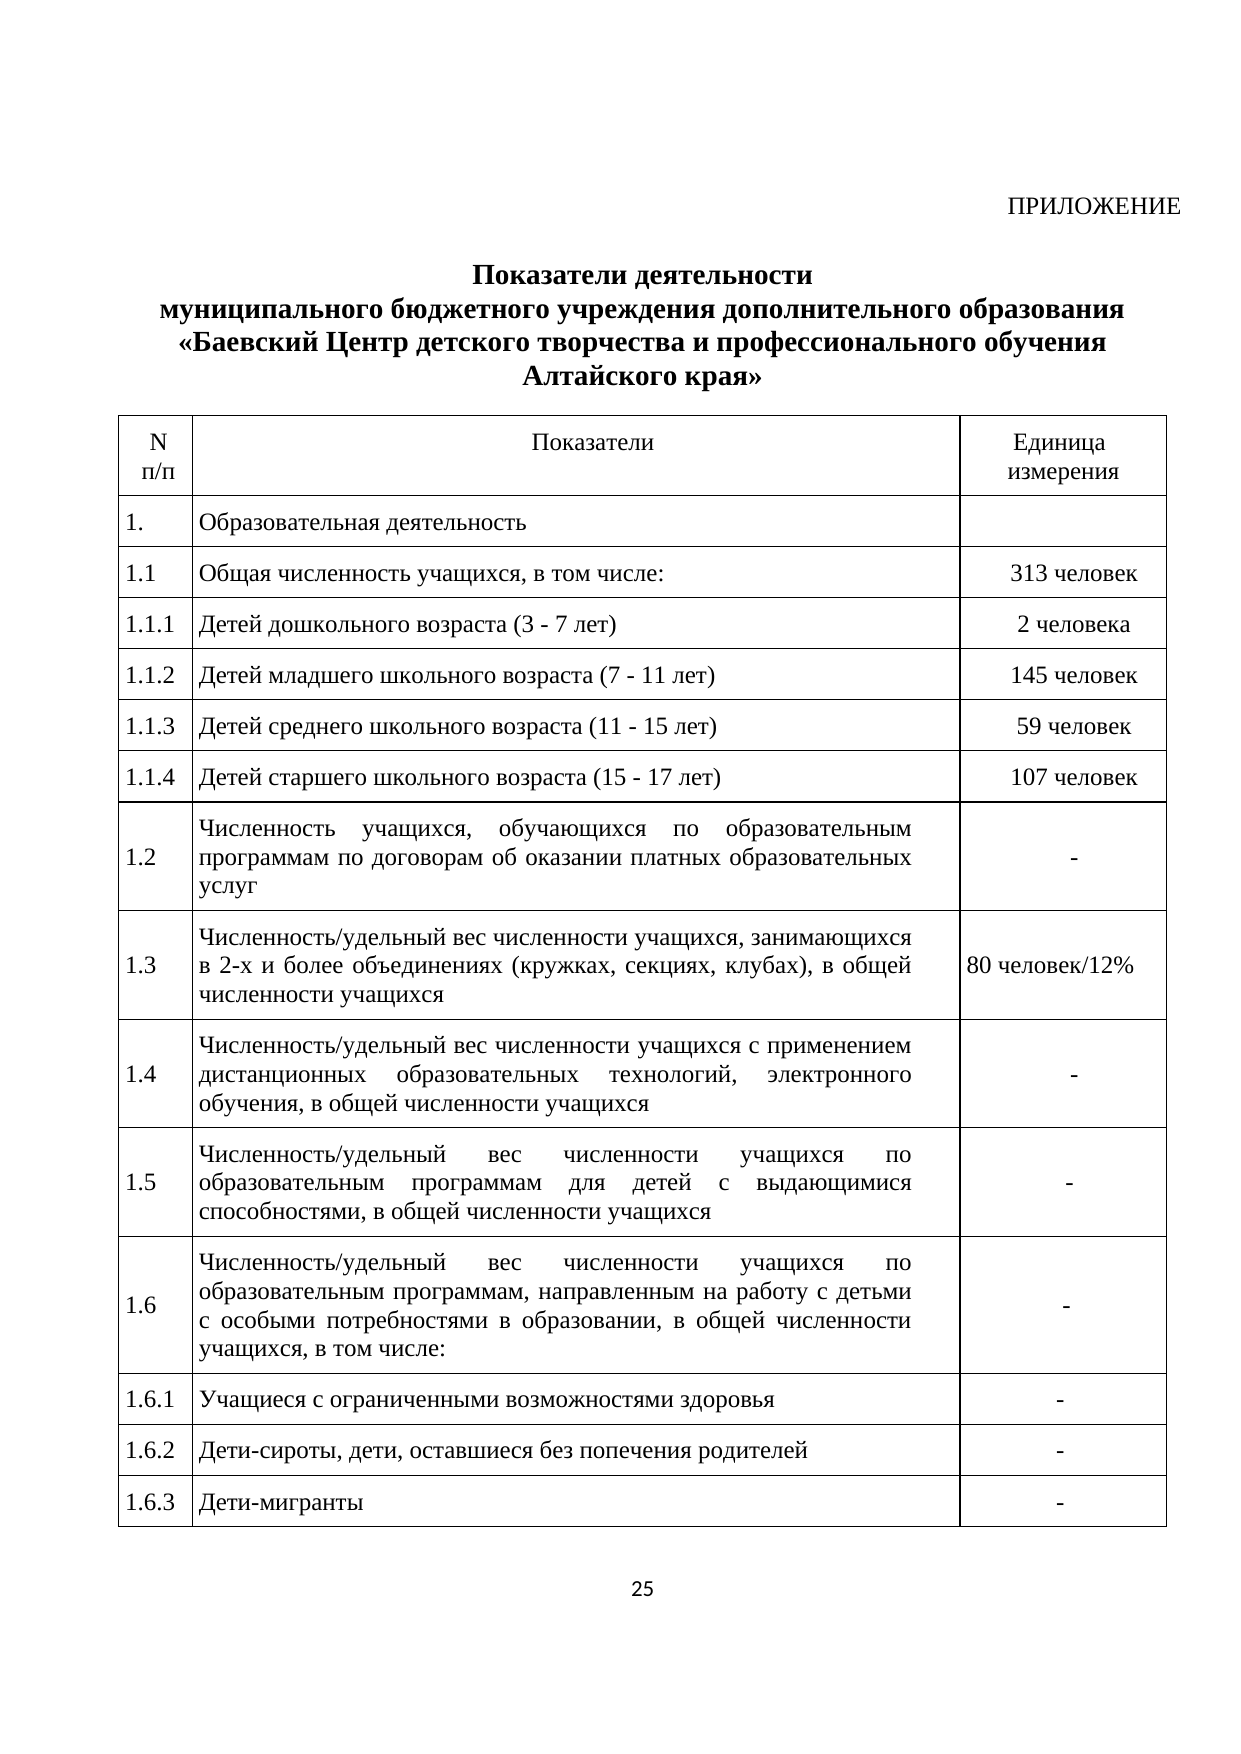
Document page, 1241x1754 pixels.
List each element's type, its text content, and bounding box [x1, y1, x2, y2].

table_cell - [961, 1237, 1166, 1373]
table_cell 1.5 [119, 1128, 192, 1236]
table_cell 1.1.4 [119, 751, 192, 801]
table_cell - [961, 1020, 1166, 1127]
table_cell - [961, 1374, 1166, 1424]
table_cell 1.1 [119, 547, 192, 597]
table_cell Детей младшего школьного возраста (7 - 11 лет) [193, 649, 959, 699]
table_cell 1.4 [119, 1020, 192, 1127]
table_header N п/п [119, 416, 192, 495]
table_cell Образовательная деятельность [193, 496, 959, 546]
table_cell Детей дошкольного возраста (3 - 7 лет) [193, 598, 959, 648]
table_cell 1.6.1 [119, 1374, 192, 1424]
table_cell [961, 496, 1166, 546]
table_cell 313 человек [961, 547, 1166, 597]
table_cell 1.6.3 [119, 1476, 192, 1526]
table_cell - [961, 1476, 1166, 1526]
table_cell - [961, 803, 1166, 910]
table_cell Дети-мигранты [193, 1476, 959, 1526]
table_cell 1.1.3 [119, 700, 192, 750]
table_cell 1. [119, 496, 192, 546]
table_cell Численность/удельный вес численности учащихся по образовательным программам, направленным на работу с детьми с особыми потребностями в образовании, в общей численности учащихся, в том числе: [193, 1237, 959, 1373]
table_cell 1.2 [119, 803, 192, 910]
table_cell Численность/удельный вес численности учащихся, занимающихся в 2-х и более объединениях (кружках, секциях, клубах), в общей численности учащихся [193, 911, 959, 1018]
table_cell Учащиеся с ограниченными возможностями здоровья [193, 1374, 959, 1424]
text ПРИЛОЖЕНИЕ [103, 191, 1181, 220]
table_cell Дети-сироты, дети, оставшиеся без попечения родителей [193, 1425, 959, 1475]
table_cell Общая численность учащихся, в том числе: [193, 547, 959, 597]
table_header Показатели [193, 416, 959, 495]
table_cell 1.6.2 [119, 1425, 192, 1475]
table_cell 80 человек/12% [961, 911, 1166, 1018]
table_cell 107 человек [961, 751, 1166, 801]
table_cell 2 человека [961, 598, 1166, 648]
title Показатели деятельности [103, 257, 1181, 291]
table_cell - [961, 1425, 1166, 1475]
table_cell 145 человек [961, 649, 1166, 699]
table_cell Детей старшего школьного возраста (15 - 17 лет) [193, 751, 959, 801]
table_cell 1.3 [119, 911, 192, 1018]
title муниципального бюджетного учреждения дополнительного образования «Баевский Центр детского творчества и профессионального обучения Алтайского края» [103, 291, 1181, 391]
table_cell 1.6 [119, 1237, 192, 1373]
table_cell Численность/удельный вес численности учащихся по образовательным программам для детей с выдающимися способностями, в общей численности учащихся [193, 1128, 959, 1236]
table_header Единица измерения [961, 416, 1166, 495]
table_cell 1.1.2 [119, 649, 192, 699]
table_cell Численность учащихся, обучающихся по образовательным программам по договорам об оказании платных образовательных услуг [193, 803, 959, 910]
table_cell 1.1.1 [119, 598, 192, 648]
table_cell Детей среднего школьного возраста (11 - 15 лет) [193, 700, 959, 750]
table_cell 59 человек [961, 700, 1166, 750]
table_cell Численность/удельный вес численности учащихся с применением дистанционных образовательных технологий, электронного обучения, в общей численности учащихся [193, 1020, 959, 1127]
table_cell - [961, 1128, 1166, 1236]
